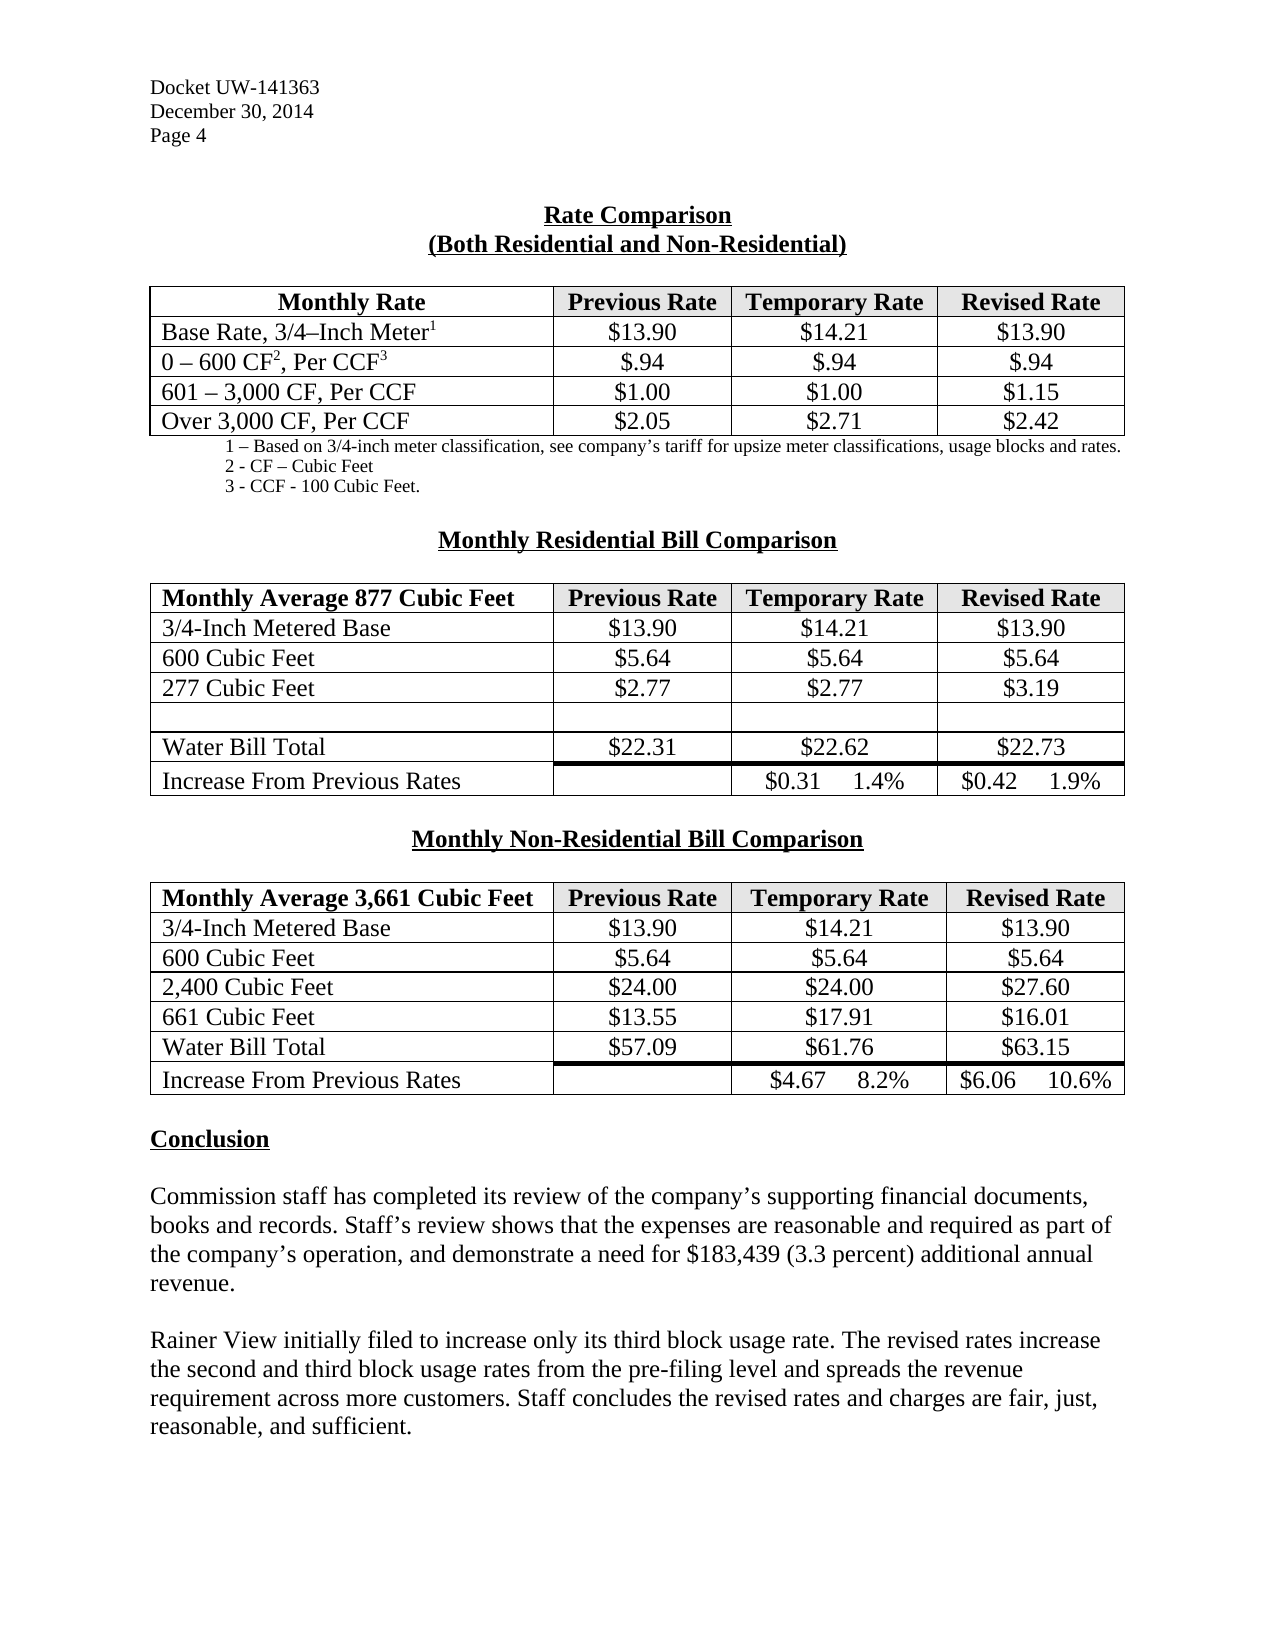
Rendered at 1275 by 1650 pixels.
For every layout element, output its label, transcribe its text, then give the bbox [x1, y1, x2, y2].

table_cell Water Bill Total [151, 1032, 553, 1061]
table_cell $2.42 [938, 406, 1124, 435]
text 3 - CCF - 100 Cubic Feet. [225, 476, 1125, 496]
table_cell Over 3,000 CF, Per CCF [151, 406, 553, 435]
table_header Revised Rate [947, 883, 1124, 912]
table_cell $24.00 [732, 973, 946, 1001]
table_header Monthly Average 3,661 Cubic Feet [151, 883, 553, 912]
table_cell $14.21 [732, 913, 946, 942]
table_cell $14.21 [732, 613, 937, 642]
table_cell [732, 703, 937, 731]
table_cell $57.09 [554, 1032, 731, 1061]
table_header Previous Rate [554, 584, 731, 612]
text Rate Comparison [150, 200, 1125, 229]
table_cell 3/4-Inch Metered Base [151, 613, 553, 642]
table_cell $13.90 [554, 913, 731, 942]
table_cell $13.90 [938, 613, 1124, 642]
text Monthly Non-Residential Bill Comparison [150, 824, 1125, 853]
table_cell $1.15 [938, 377, 1124, 405]
table_header Temporary Rate [732, 883, 946, 912]
table_cell $27.60 [947, 973, 1124, 1001]
table_header Monthly Rate [151, 287, 553, 316]
table_cell $6.06 10.6% [947, 1066, 1124, 1094]
table_cell 600 Cubic Feet [151, 943, 553, 971]
table_cell $5.64 [554, 943, 731, 971]
table_cell $5.64 [732, 643, 937, 672]
table_cell $2.77 [554, 673, 731, 702]
table_cell $63.15 [947, 1032, 1124, 1061]
text Conclusion [150, 1124, 1125, 1153]
text Monthly Residential Bill Comparison [150, 525, 1125, 554]
table_header Temporary Rate [732, 584, 937, 612]
table_cell $16.01 [947, 1002, 1124, 1031]
table_cell [938, 703, 1124, 731]
table_cell $13.90 [938, 317, 1124, 346]
table_cell $2.71 [732, 406, 937, 435]
table_cell 277 Cubic Feet [151, 673, 553, 702]
table_cell $22.62 [732, 733, 937, 761]
table_cell $0.31 1.4% [732, 766, 937, 795]
table_cell $2.05 [554, 406, 731, 435]
table_header Previous Rate [554, 287, 731, 316]
table_cell $5.64 [554, 643, 731, 672]
table_cell 2,400 Cubic Feet [151, 973, 553, 1001]
table_header Previous Rate [554, 883, 731, 912]
table_cell Water Bill Total [151, 733, 553, 761]
table_cell Increase From Previous Rates [151, 762, 553, 795]
text Rainer View initially filed to increase only its third block usage rate. The revised rates increase the second and third block usage rates from the pre-filing level and spreads the revenue requirement across more customers. Staff concludes the revised rates and charges are fair, just, reasonable, and sufficient. [150, 1325, 1125, 1440]
table_header Revised Rate [938, 287, 1124, 316]
table_header Monthly Average 877 Cubic Feet [151, 584, 553, 612]
table_cell $13.90 [554, 613, 731, 642]
table_cell $.94 [732, 347, 937, 376]
table_cell $14.21 [732, 317, 937, 346]
table_header Temporary Rate [732, 287, 937, 316]
table_cell [554, 1066, 731, 1094]
table_cell $13.90 [947, 913, 1124, 942]
table_cell $61.76 [732, 1032, 946, 1061]
table_cell $22.31 [554, 733, 731, 761]
table_cell $.94 [554, 347, 731, 376]
table_cell $1.00 [554, 377, 731, 405]
table_cell $17.91 [732, 1002, 946, 1031]
table_cell $24.00 [554, 973, 731, 1001]
table_cell [151, 703, 553, 731]
table_cell Increase From Previous Rates [151, 1062, 553, 1094]
table_cell 3/4-Inch Metered Base [151, 913, 553, 942]
text (Both Residential and Non-Residential) [150, 229, 1125, 257]
table_cell $.94 [938, 347, 1124, 376]
table_cell $1.00 [732, 377, 937, 405]
table_cell $3.19 [938, 673, 1124, 702]
table_cell $13.55 [554, 1002, 731, 1031]
table_cell 600 Cubic Feet [151, 643, 553, 672]
text Commission staff has completed its review of the company’s supporting financial documents, books and records. Staff’s review shows that the expenses are reasonable and required as part of the company’s operation, and demonstrate a need for $183,439 (3.3 percent) additional annual revenue. [150, 1181, 1125, 1296]
table_cell 661 Cubic Feet [151, 1002, 553, 1031]
table_cell Base Rate, 3/4–Inch Meter1 [151, 317, 553, 346]
table_cell $5.64 [947, 943, 1124, 971]
table_cell $13.90 [554, 317, 731, 346]
table_cell [554, 766, 731, 795]
table_cell [554, 703, 731, 731]
text 1 – Based on 3/4-inch meter classification, see company’s tariff for upsize meter classifications, usage blocks and rates. [225, 436, 1125, 456]
table_cell $4.67 8.2% [732, 1066, 946, 1094]
table_cell $5.64 [732, 943, 946, 971]
table_cell 0 – 600 CF2, Per CCF3 [151, 347, 553, 376]
table_cell $5.64 [938, 643, 1124, 672]
table_cell 601 – 3,000 CF, Per CCF [151, 377, 553, 405]
table_cell $22.73 [938, 733, 1124, 761]
text 2 - CF – Cubic Feet [225, 456, 1125, 476]
table_header Revised Rate [938, 584, 1124, 612]
table_cell $2.77 [732, 673, 937, 702]
table_cell $0.42 1.9% [938, 766, 1124, 795]
